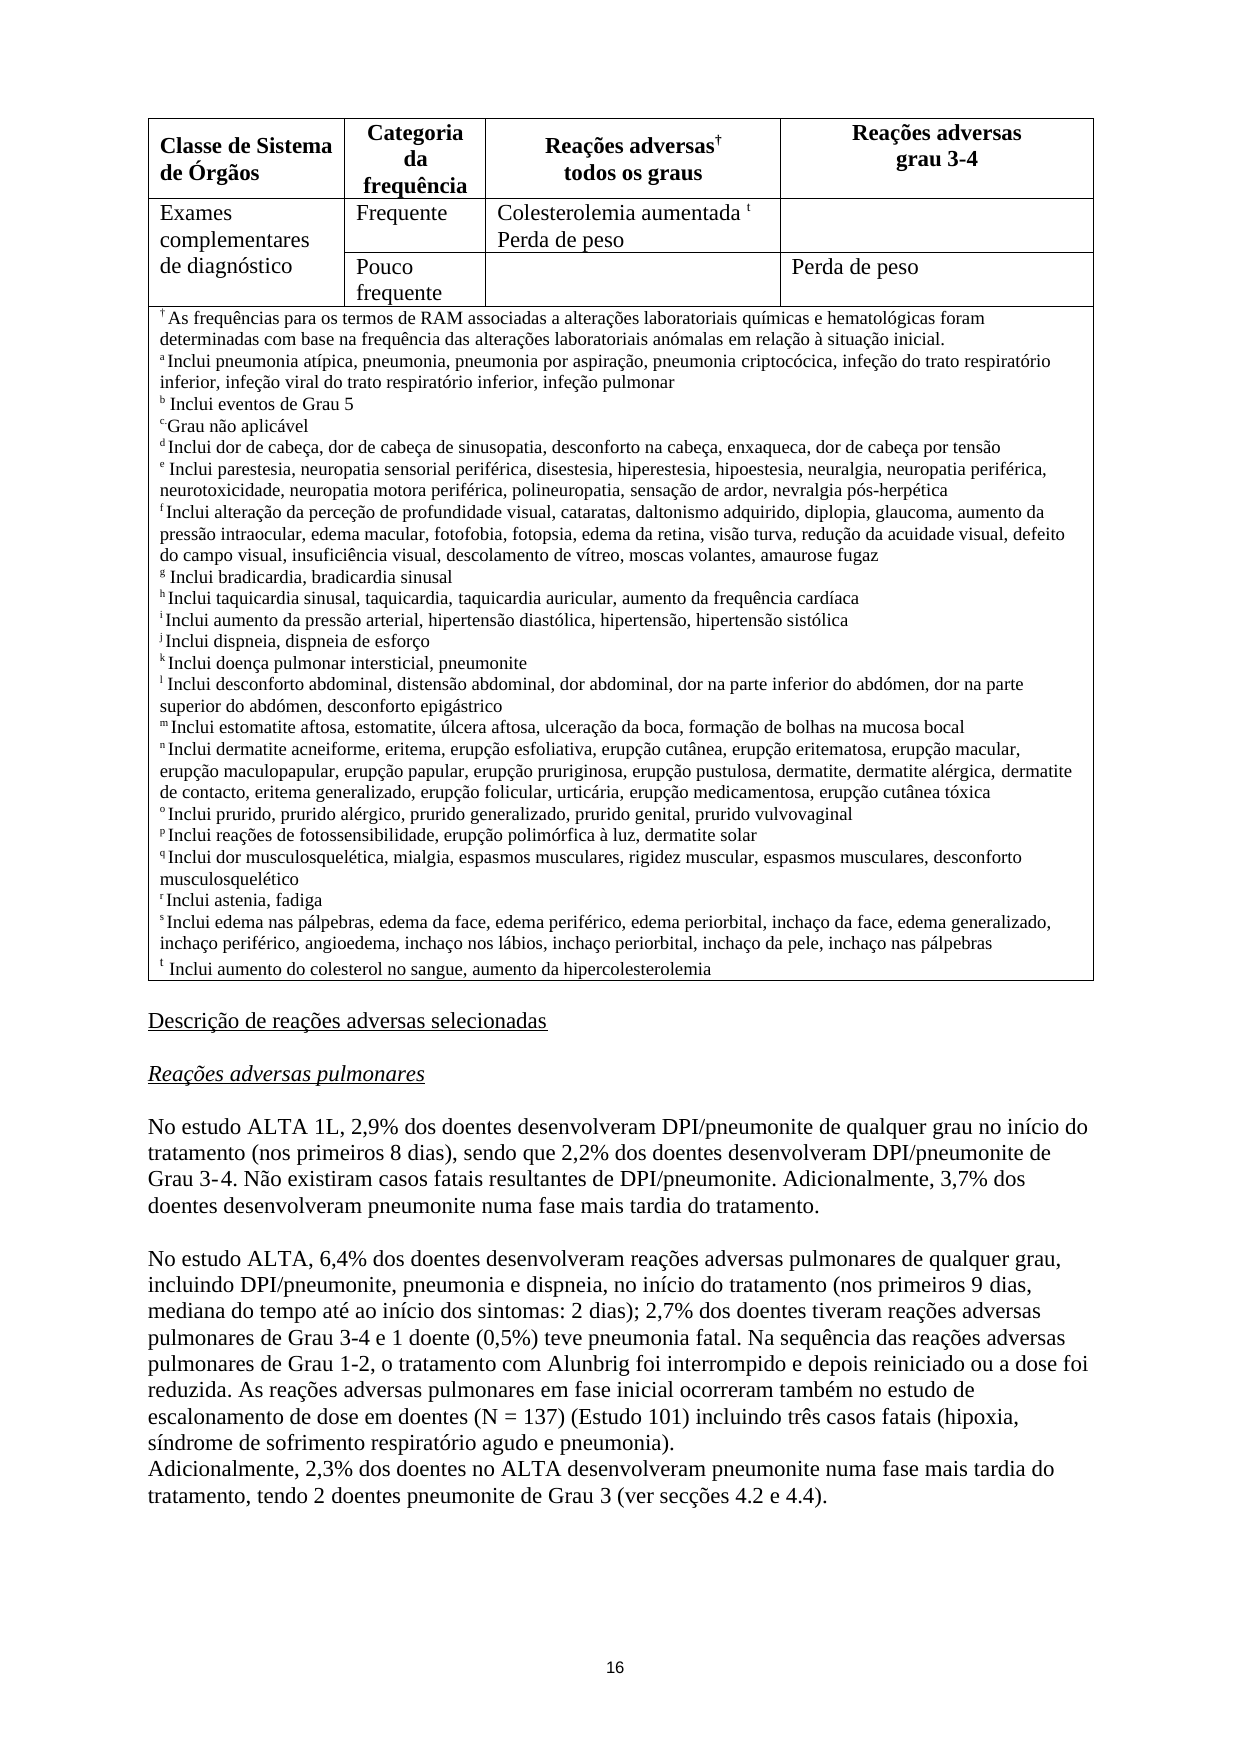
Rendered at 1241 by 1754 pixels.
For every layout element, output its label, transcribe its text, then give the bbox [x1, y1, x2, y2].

list Reações adversas pulmonares [148, 1060, 1092, 1086]
table_cell Perda de peso [781, 253, 1093, 306]
table_cell Pouco frequente [345, 253, 485, 306]
table_cell Exames complementares de diagnóstico [149, 199, 344, 306]
table_cell Frequente [345, 199, 485, 252]
table_header Classe de Sistema de Órgãos [149, 119, 344, 198]
table_cell † As frequências para os termos de RAM associadas a alterações laboratoriais químicas e hematológicas foram determinadas com base na frequência das alterações laboratoriais anómalas em relação à situação inicial. a Inclui pneumonia atípica, pneumonia, pneumonia por aspiração, pneumonia criptocócica, infeção do trato respiratório inferior, infeção viral do trato respiratório inferior, infeção pulmonar b Inclui eventos de Grau 5 c.Grau não aplicável d Inclui dor de cabeça, dor de cabeça de sinusopatia, desconforto na cabeça, enxaqueca, dor de cabeça por tensão e Inclui parestesia, neuropatia sensorial periférica, disestesia, hiperestesia, hipoestesia, neuralgia, neuropatia periférica, neurotoxicidade, neuropatia motora periférica, polineuropatia, sensação de ardor, nevralgia pós-herpética f Inclui alteração da perceção de profundidade visual, cataratas, daltonismo adquirido, diplopia, glaucoma, aumento da pressão intraocular, edema macular, fotofobia, fotopsia, edema da retina, visão turva, redução da acuidade visual, defeito do campo visual, insuficiência visual, descolamento de vítreo, moscas volantes, amaurose fugaz g Inclui bradicardia, bradicardia sinusal h Inclui taquicardia sinusal, taquicardia, taquicardia auricular, aumento da frequência cardíaca i Inclui aumento da pressão arterial, hipertensão diastólica, hipertensão, hipertensão sistólica j Inclui dispneia, dispneia de esforço k Inclui doença pulmonar intersticial, pneumonite l Inclui desconforto abdominal, distensão abdominal, dor abdominal, dor na parte inferior do abdómen, dor na parte superior do abdómen, desconforto epigástrico m Inclui estomatite aftosa, estomatite, úlcera aftosa, ulceração da boca, formação de bolhas na mucosa bocal n Inclui dermatite acneiforme, eritema, erupção esfoliativa, erupção cutânea, erupção eritematosa, erupção macular, erupção maculopapular, erupção papular, erupção pruriginosa, erupção pustulosa, dermatite, dermatite alérgica, dermatite de contacto, eritema generalizado, erupção folicular, urticária, erupção medicamentosa, erupção cutânea tóxica o Inclui prurido, prurido alérgico, prurido generalizado, prurido genital, prurido vulvovaginal p Inclui reações de fotossensibilidade, erupção polimórfica à luz, dermatite solar q Inclui dor musculosquelética, mialgia, espasmos musculares, rigidez muscular, espasmos musculares, desconforto musculosquelético r Inclui astenia, fadiga s Inclui edema nas pálpebras, edema da face, edema periférico, edema periorbital, inchaço da face, edema generalizado, inchaço periférico, angioedema, inchaço nos lábios, inchaço periorbital, inchaço da pele, inchaço nas pálpebras t Inclui aumento do colesterol no sangue, aumento da hipercolesterolemia [149, 307, 1093, 980]
table_header Reações adversas grau 3-4 [781, 119, 1093, 198]
list Adicionalmente, 2,3% dos doentes no ALTA desenvolveram pneumonite numa fase mais tardia do tratamento, tendo 2 doentes pneumonite de Grau 3 (ver secções 4.2 e 4.4). [148, 1455, 1093, 1508]
table_cell [781, 199, 1093, 252]
table_header Reações adversas† todos os graus [486, 119, 780, 198]
table_header Categoria da frequência [345, 119, 485, 198]
list Descrição de reações adversas selecionadas [148, 1007, 1092, 1034]
table_cell Colesterolemia aumentada t Perda de peso [486, 199, 780, 252]
table_cell [486, 253, 780, 306]
list No estudo ALTA 1L, 2,9% dos doentes desenvolveram DPI/pneumonite de qualquer grau no início do tratamento (nos primeiros 8 dias), sendo que 2,2% dos doentes desenvolveram DPI/pneumonite de Grau 3-4. Não existiram casos fatais resultantes de DPI/pneumonite. Adicionalmente, 3,7% dos doentes desenvolveram pneumonite numa fase mais tardia do tratamento. [148, 1113, 1092, 1218]
list No estudo ALTA, 6,4% dos doentes desenvolveram reações adversas pulmonares de qualquer grau, incluindo DPI/pneumonite, pneumonia e dispneia, no início do tratamento (nos primeiros 9 dias, mediana do tempo até ao início dos sintomas: 2 dias); 2,7% dos doentes tiveram reações adversas pulmonares de Grau 3-4 e 1 doente (0,5%) teve pneumonia fatal. Na sequência das reações adversas pulmonares de Grau 1-2, o tratamento com Alunbrig foi interrompido e depois reiniciado ou a dose foi reduzida. As reações adversas pulmonares em fase inicial ocorreram também no estudo de escalonamento de dose em doentes (N = 137) (Estudo 101) incluindo três casos fatais (hipoxia, síndrome de sofrimento respiratório agudo e pneumonia). [148, 1244, 1093, 1455]
